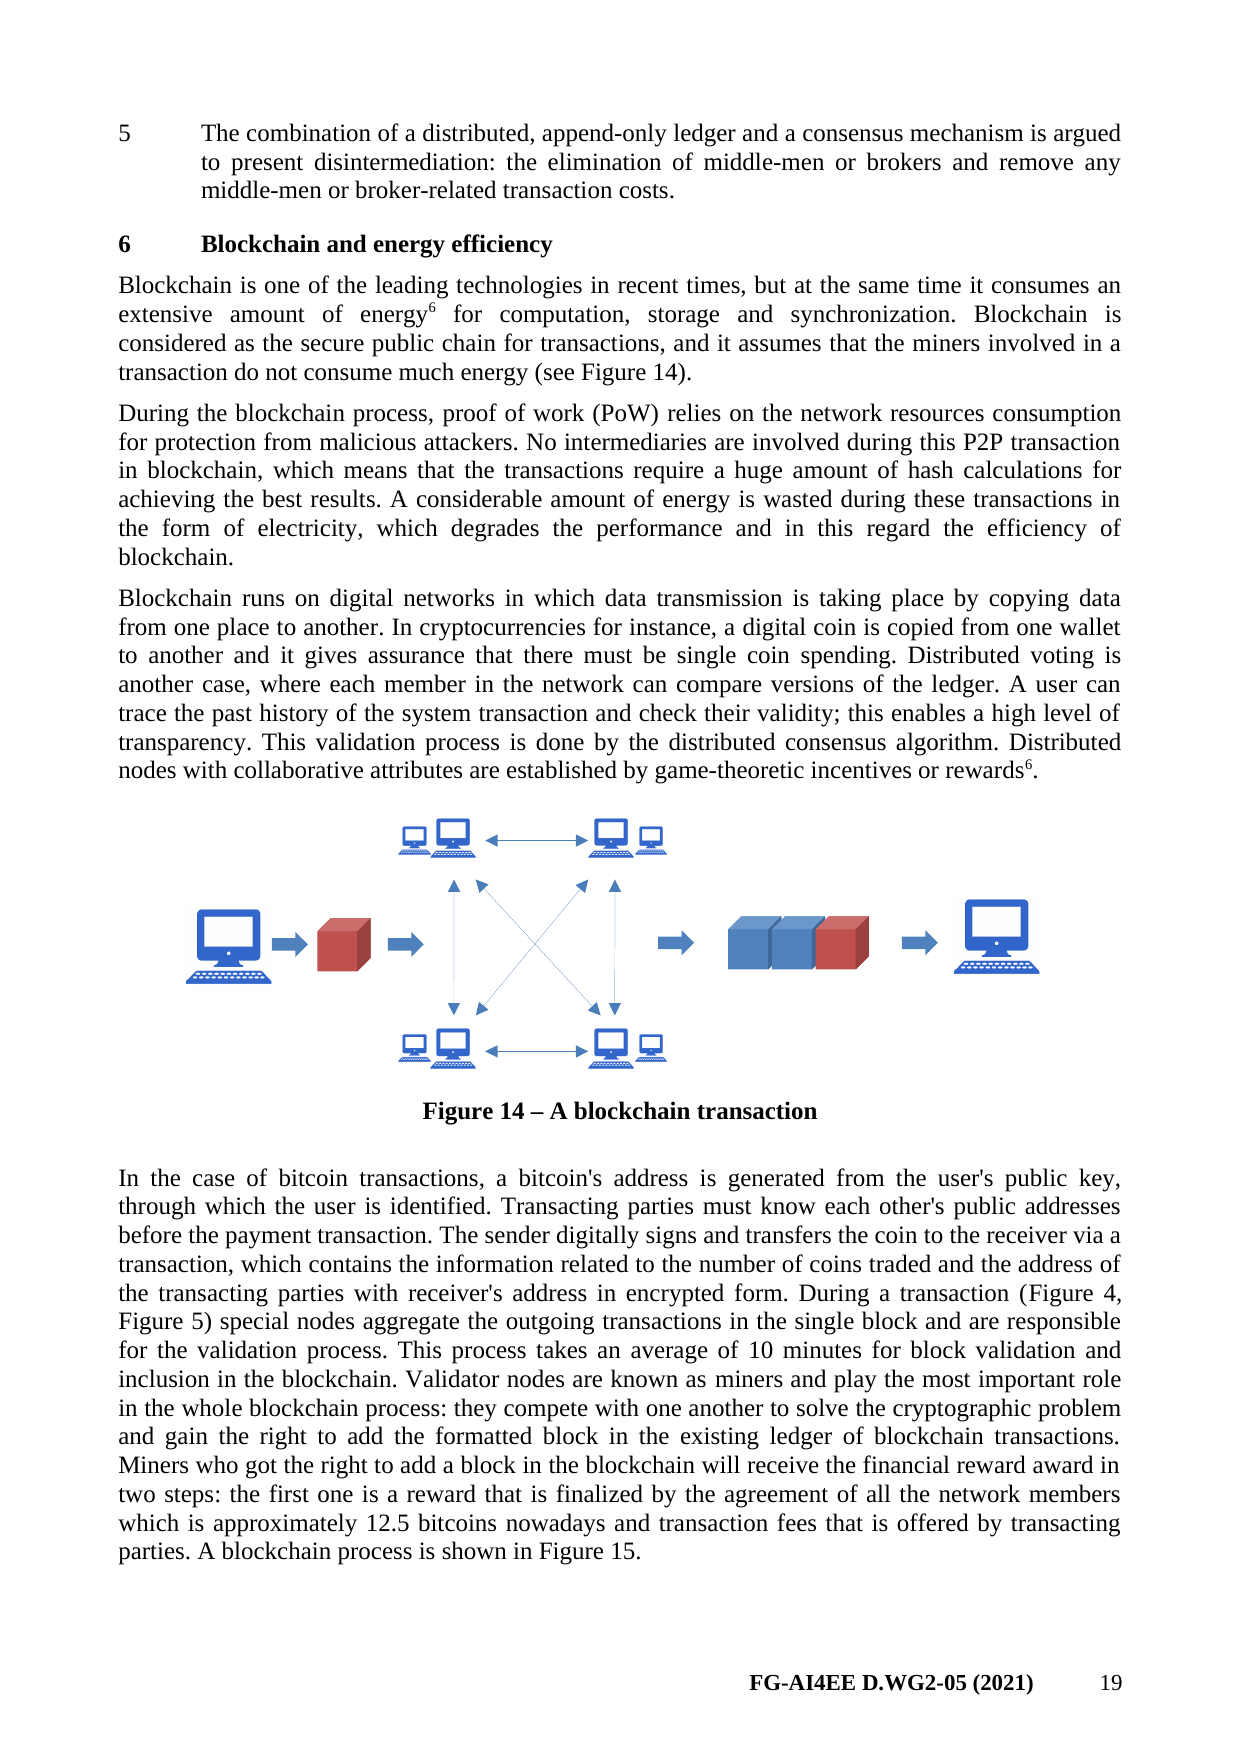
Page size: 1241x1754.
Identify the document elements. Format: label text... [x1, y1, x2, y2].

picture [398, 1025, 476, 1072]
text Blockchain is one of the leading technologies in recent times, but at the same time it consumes an extensive amount of energy6 for computation, storage and synchronization. Blockchain is considered as the secure public chain for transactions, and it assumes that the miners involved in a transaction do not consume much energy (see Figure 14). [118, 271, 1122, 386]
text 5 The combination of a distributed, append-only ledger and a consensus mechanism is argued to present disintermediation: the elimination of middle-men or brokers and remove any middle-men or broker-related transaction costs. [118, 118, 1122, 204]
title In the case of bitcoin transactions, a bitcoin's address is generated from the user's public key, through which the user is identified. Transacting parties must know each other's public addresses before the payment transaction. The sender digitally signs and transfers the coin to the receiver via a transaction, which contains the information related to the number of coins traded and the address of the transacting parties with receiver's address in encrypted form. During a transaction (Figure 4, Figure 5) special nodes aggregate the outgoing transactions in the single block and are responsible for the validation process. This process takes an average of 10 minutes for block validation and inclusion in the blockchain. Validator nodes are known as miners and play the most important role in the whole blockchain process: they compete with one another to solve the cryptographic problem and gain the right to add the formatted block in the existing ledger of blockchain transactions. Miners who got the right to add a block in the blockchain will receive the financial reward award in two steps: the first one is a reward that is finalized by the agreement of all the network members which is approximately 12.5 bitcoins nowadays and transaction fees that is offered by transacting parties. A blockchain process is shown in Figure 15. [118, 1163, 1122, 1565]
picture [953, 893, 1040, 980]
picture [398, 815, 476, 861]
picture [588, 1025, 634, 1072]
title Figure 14 – A blockchain transaction [118, 1096, 1122, 1125]
text During the blockchain process, proof of work (PoW) relies on the network resources consumption for protection from malicious attackers. No intermediaries are involved during this P2P transaction in blockchain, which means that the transactions require a huge amount of hash calculations for achieving the best results. A considerable amount of energy is wasted during these transactions in the form of electricity, which degrades the performance and in this regard the efficiency of blockchain. [118, 398, 1122, 571]
picture [635, 824, 667, 857]
picture [185, 903, 272, 990]
text Blockchain runs on digital networks in which data transmission is taking place by copying data from one place to another. In cryptocurrencies for instance, a digital coin is copied from one wallet to another and it gives assurance that there must be single coin spending. Distributed voting is another case, where each member in the network can compare versions of the ledger. A user can trace the past history of the system transaction and check their validity; this enables a high level of transparency. This validation process is done by the distributed consensus algorithm. Distributed nodes with collaborative attributes are established by game-theoretic incentives or rewards6. [118, 583, 1122, 784]
subtitle 6 Blockchain and energy efficiency [118, 229, 1122, 258]
picture [635, 1032, 667, 1064]
picture [588, 815, 634, 861]
